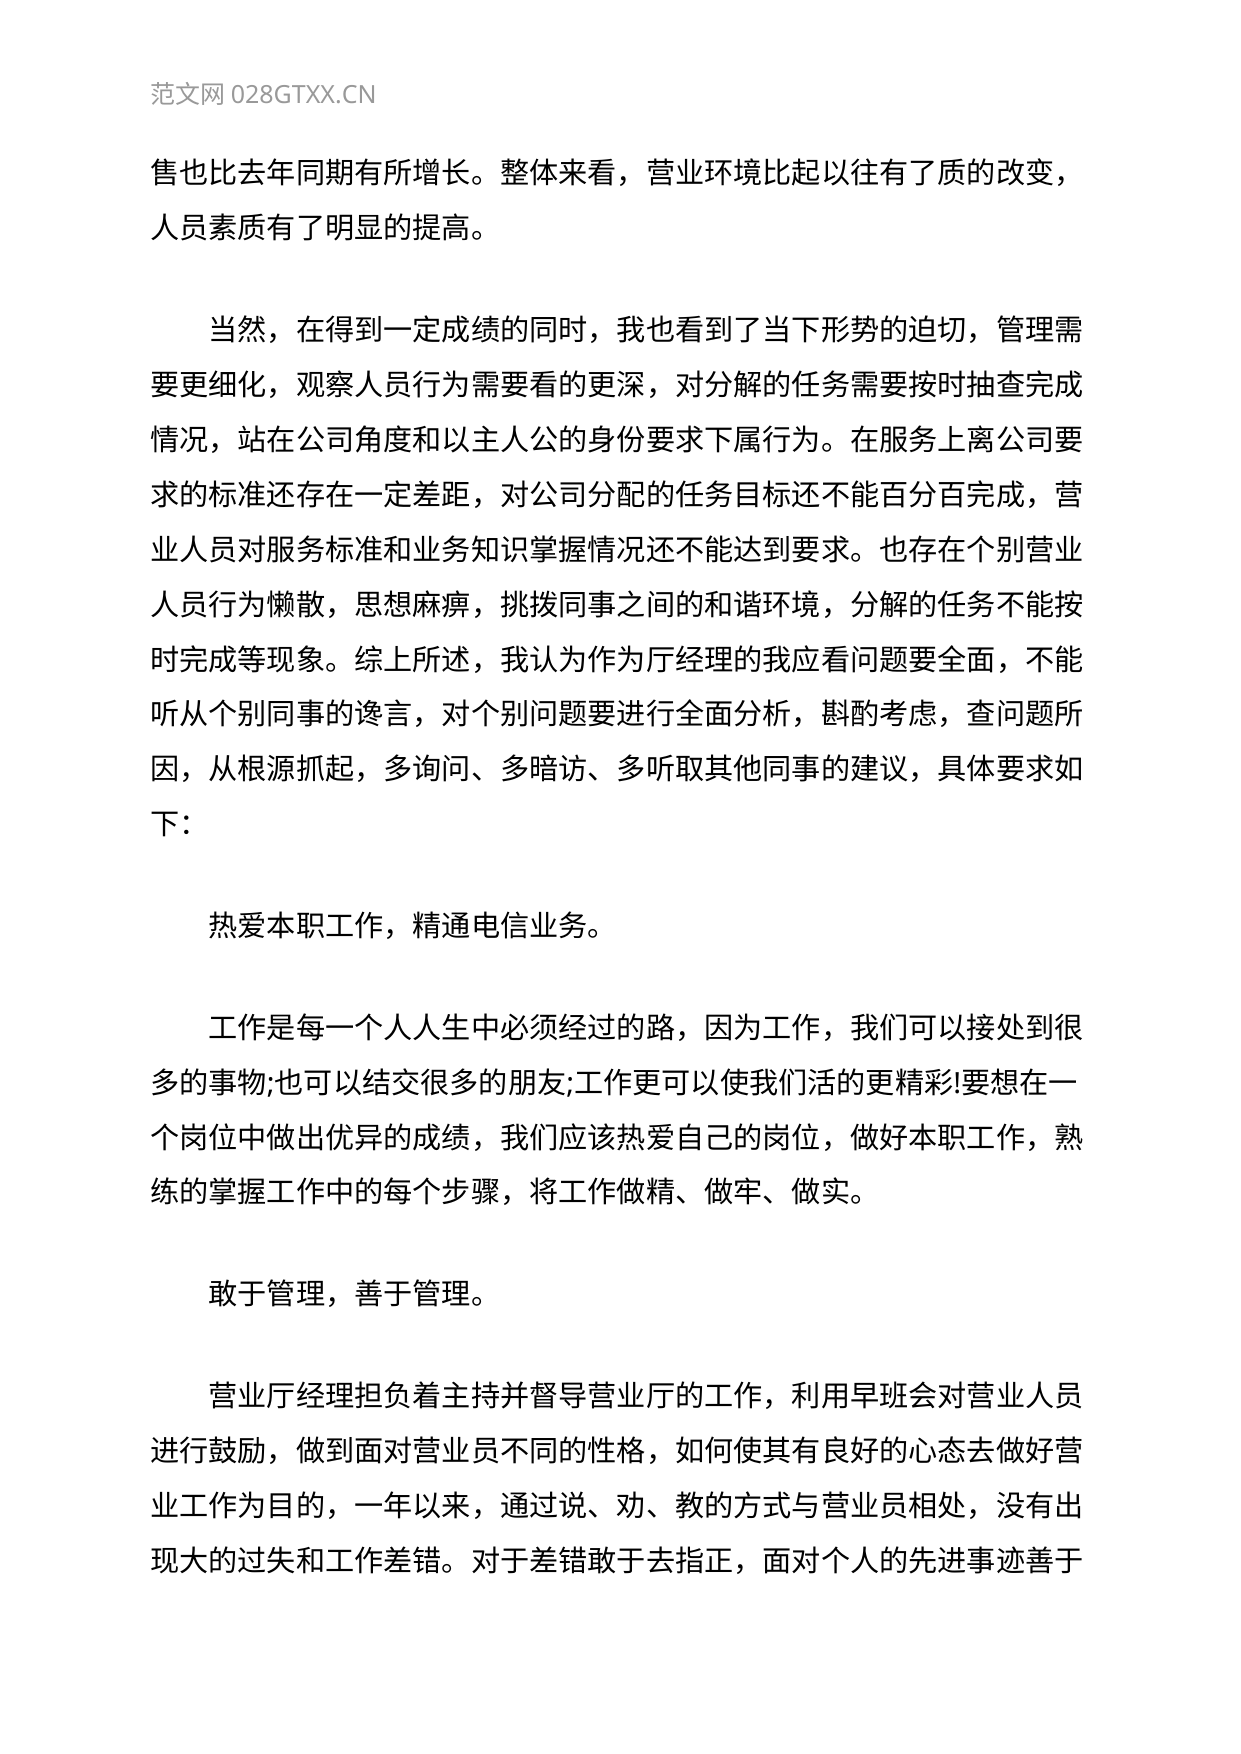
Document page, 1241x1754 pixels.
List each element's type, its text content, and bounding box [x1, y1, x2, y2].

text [150, 1373, 1090, 1579]
text 热爱本职工作，精通电信业务。 [150, 902, 1090, 945]
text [150, 150, 1090, 247]
text 当然，在得到一定成绩的同时，我也看到了当下形势的迫切，管理需要更细化，观察人员行为需要看的更深，对分解的任务需要按时抽查完成情况，站在公司角度和以主人公的身份要求下属行为。在服务上离公司要求的标准还存在一定差距，对公司分配的任务目标还不能百分百完成，营业人员对服务标准和业务知识掌握情况还不能达到要求。也存在个别营业人员行为懒散，思想麻痹，挑拨同事之间的和谐环境，分解的任务不能按时完成等现象。综上所述，我认为作为厅经理的我应看问题要全面，不能听从个别同事的谗言，对个别问题要进行全面分析，斟酌考虑，查问题所因，从根源抓起，多询问、多暗访、多听取其他同事的建议，具体要求如下： [150, 307, 1090, 843]
text 敢于管理，善于管理。 [150, 1271, 1090, 1313]
text 工作是每一个人人生中必须经过的路，因为工作，我们可以接处到很多的事物;也可以结交很多的朋友;工作更可以使我们活的更精彩!要想在一个岗位中做出优异的成绩，我们应该热爱自己的岗位，做好本职工作，熟练的掌握工作中的每个步骤，将工作做精、做牢、做实。 [150, 1004, 1090, 1211]
